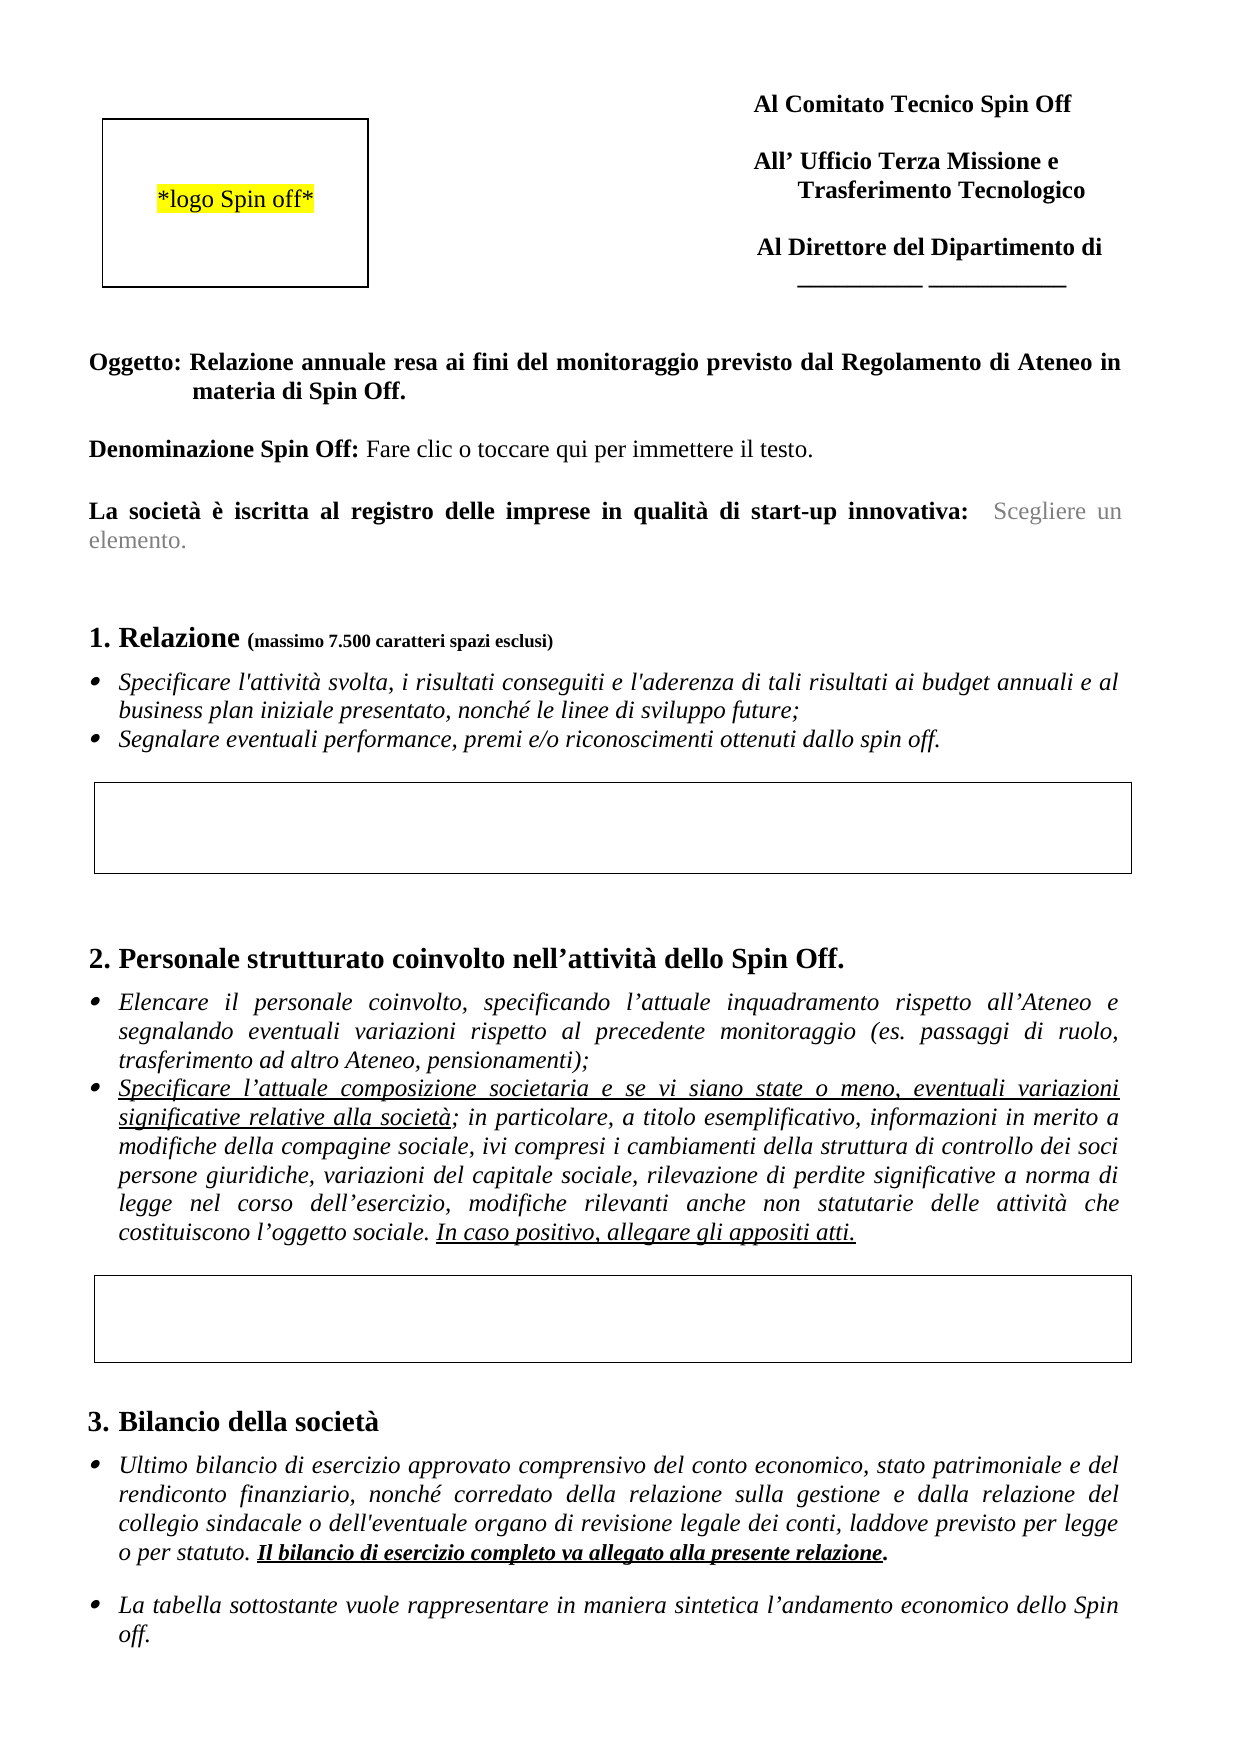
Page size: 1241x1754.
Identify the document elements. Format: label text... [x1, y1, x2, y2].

list Relazione (massimo 7.500 caratteri spazi esclusi) [89, 621, 1122, 654]
list La tabella sottostante vuole rappresentare in maniera sintetica l’andamento economico dello Spin off. [89, 1590, 1122, 1648]
list Personale strutturato coinvolto nell’attività dello Spin Off. [89, 941, 1122, 975]
list Ultimo bilancio di esercizio approvato comprensivo del conto economico, stato patrimoniale e del rendiconto finanziario, nonché corredato della relazione sulla gestione e dalla relazione del collegio sindacale o dell'eventuale organo di revisione legale dei conti, laddove previsto per legge o per statuto. Il bilancio di esercizio completo va allegato alla presente relazione. [89, 1450, 1122, 1565]
list Elencare il personale coinvolto, specificando l’attuale inquadramento rispetto all’Ateneo e segnalando eventuali variazioni rispetto al precedente monitoraggio (es. passaggi di ruolo, trasferimento ad altro Ateneo, pensionamenti); [89, 987, 1122, 1073]
text Denominazione Spin Off: [89, 434, 1122, 462]
list Specificare l'attività svolta, i risultati conseguiti e l'aderenza di tali risultati ai budget annuali e al business plan iniziale presentato, nonché le linee di sviluppo future; [89, 667, 1122, 724]
text La società è iscritta al registro delle imprese in qualità di start-up innovativa: [89, 496, 1122, 553]
list Bilancio della società [87, 1404, 1122, 1438]
text Al Comitato Tecnico Spin Off [753, 89, 1122, 117]
list Specificare l’attuale composizione societaria e se vi siano state o meno, eventuali variazioni significative relative alla società; in particolare, a titolo esemplificativo, informazioni in merito a modifiche della compagine sociale, ivi compresi i cambiamenti della struttura di controllo dei soci persone giuridiche, variazioni del capitale sociale, rilevazione di perdite significative a norma di legge nel corso dell’esercizio, modifiche rilevanti anche non statutarie delle attività che costituiscono l’oggetto sociale. In caso positivo, allegare gli appositi atti. [89, 1073, 1122, 1246]
text All’ Ufficio Terza Missione e Trasferimento Tecnologico [753, 146, 1122, 204]
text Oggetto: Relazione annuale resa ai fini del monitoraggio previsto dal Regolamento di Ateneo in materia di Spin Off. [89, 347, 1122, 405]
text Al Direttore del Dipartimento di __________ ___________ [694, 232, 1122, 290]
list Segnalare eventuali performance, premi e/o riconoscimenti ottenuti dallo spin off. [89, 724, 1122, 753]
